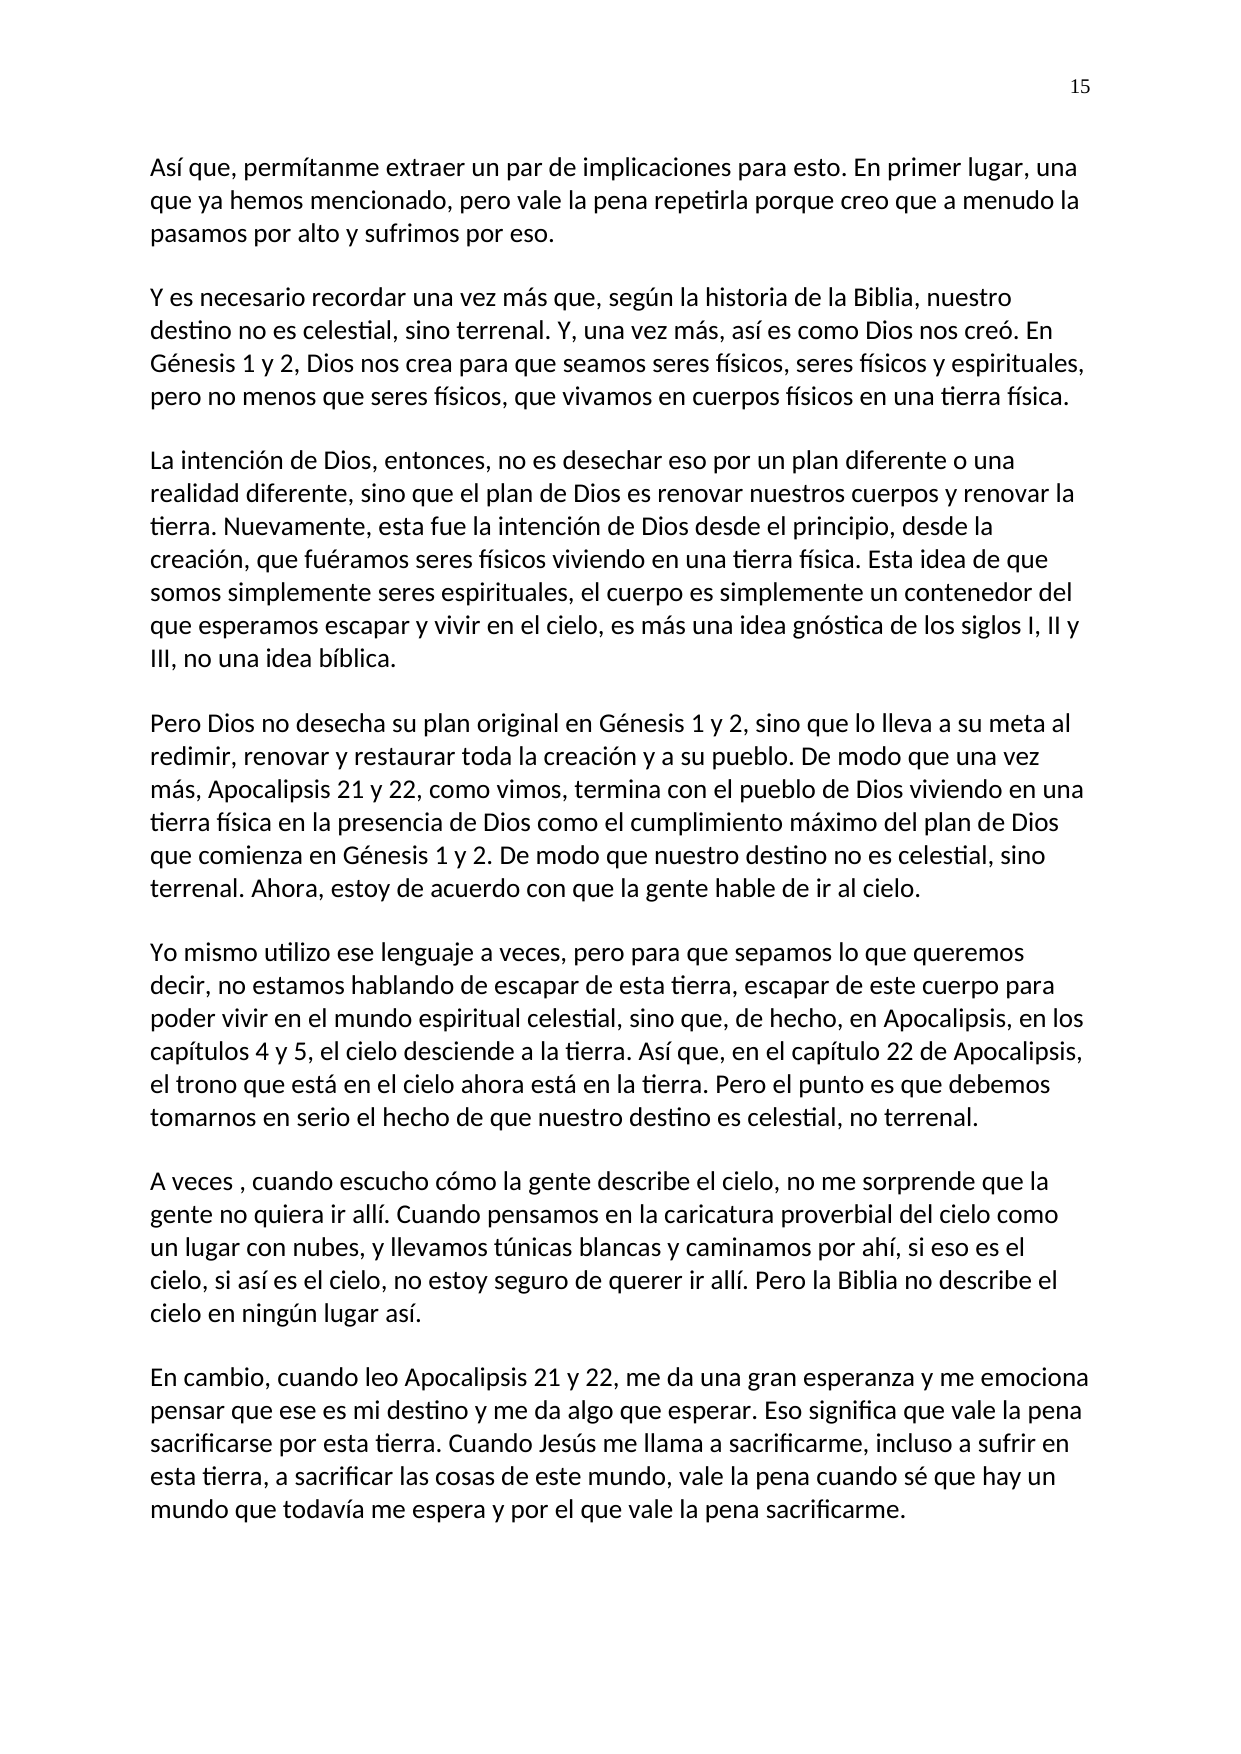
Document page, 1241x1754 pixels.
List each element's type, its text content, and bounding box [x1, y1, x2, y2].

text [150, 150, 1090, 249]
text Pero Dios no desecha su plan original en Génesis 1 y 2, sino que lo lleva a su meta al redimir, renovar y restaurar toda la creación y a su pueblo. De modo que una vez más, Apocalipsis 21 y 22, como vimos, termina con el pueblo de Dios viviendo en una tierra física en la presencia de Dios como el cumplimiento máximo del plan de Dios que comienza en Génesis 1 y 2. De modo que nuestro destino no es celestial, sino terrenal. Ahora, estoy de acuerdo con que la gente hable de ir al cielo. [150, 706, 1090, 904]
text Yo mismo utilizo ese lenguaje a veces, pero para que sepamos lo que queremos decir, no estamos hablando de escapar de esta tierra, escapar de este cuerpo para poder vivir en el mundo espiritual celestial, sino que, de hecho, en Apocalipsis, en los capítulos 4 y 5, el cielo desciende a la tierra. Así que, en el capítulo 22 de Apocalipsis, el trono que está en el cielo ahora está en la tierra. Pero el punto es que debemos tomarnos en serio el hecho de que nuestro destino es celestial, no terrenal. [150, 935, 1090, 1133]
text Y es necesario recordar una vez más que, según la historia de la Biblia, nuestro destino no es celestial, sino terrenal. Y, una vez más, así es como Dios nos creó. En Génesis 1 y 2, Dios nos crea para que seamos seres físicos, seres físicos y espirituales, pero no menos que seres físicos, que vivamos en cuerpos físicos en una tierra física. [150, 280, 1090, 412]
text En cambio, cuando leo Apocalipsis 21 y 22, me da una gran esperanza y me emociona pensar que ese es mi destino y me da algo que esperar. Eso significa que vale la pena sacrificarse por esta tierra. Cuando Jesús me llama a sacrificarme, incluso a sufrir en esta tierra, a sacrificar las cosas de este mundo, vale la pena cuando sé que hay un mundo que todavía me espera y por el que vale la pena sacrificarme. [150, 1361, 1090, 1526]
text A veces , cuando escucho cómo la gente describe el cielo, no me sorprende que la gente no quiera ir allí. Cuando pensamos en la caricatura proverbial del cielo como un lugar con nubes, y llevamos túnicas blancas y caminamos por ahí, si eso es el cielo, si así es el cielo, no estoy seguro de querer ir allí. Pero la Biblia no describe el cielo en ningún lugar así. [150, 1164, 1090, 1329]
text La intención de Dios, entonces, no es desechar eso por un plan diferente o una realidad diferente, sino que el plan de Dios es renovar nuestros cuerpos y renovar la tierra. Nuevamente, esta fue la intención de Dios desde el principio, desde la creación, que fuéramos seres físicos viviendo en una tierra física. Esta idea de que somos simplemente seres espirituales, el cuerpo es simplemente un contenedor del que esperamos escapar y vivir en el cielo, es más una idea gnóstica de los siglos I, II y III, no una idea bíblica. [150, 443, 1090, 674]
